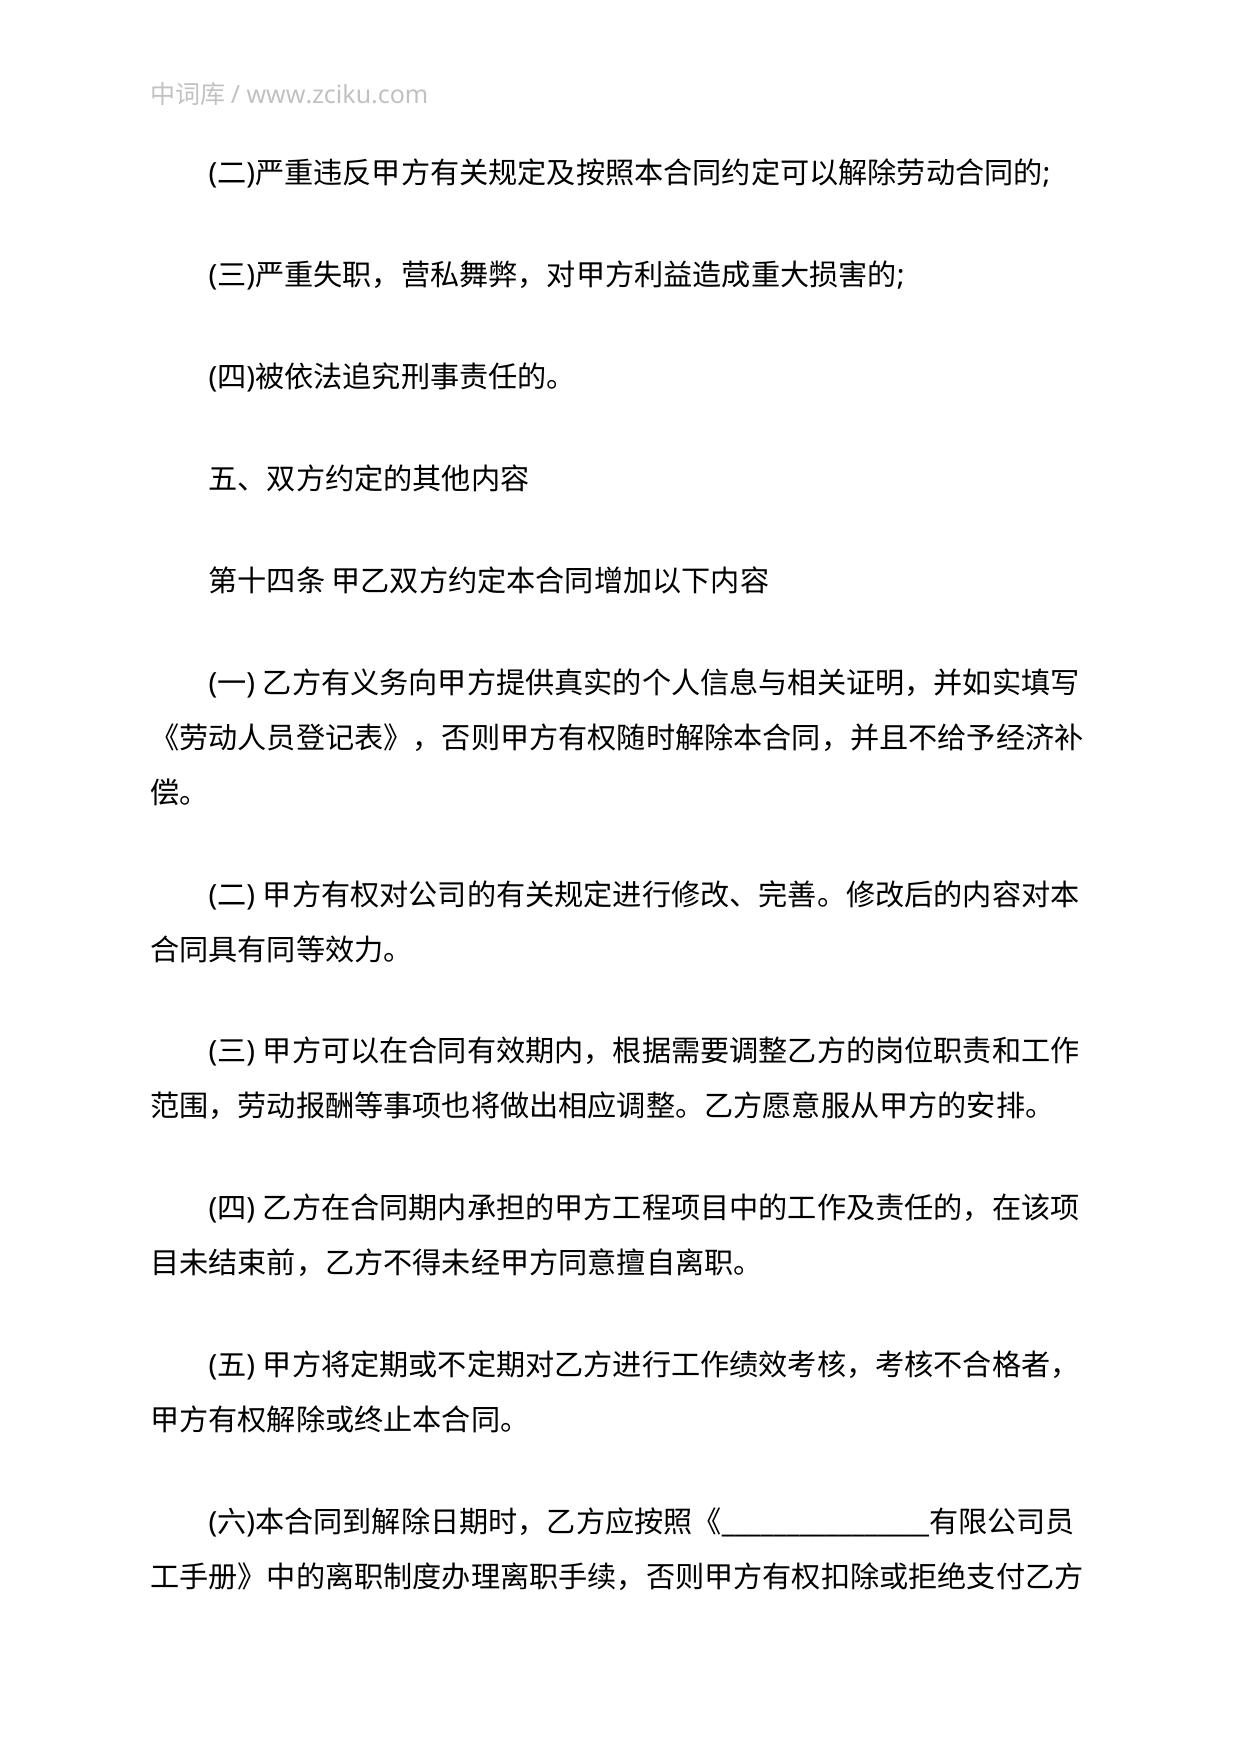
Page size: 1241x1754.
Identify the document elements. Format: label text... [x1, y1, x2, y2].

text (四) 乙方在合同期内承担的甲方工程项目中的工作及责任的，在该项目未结束前，乙方不得未经甲方同意擅自离职。 [150, 1185, 1090, 1282]
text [150, 1498, 1090, 1596]
text (五) 甲方将定期或不定期对乙方进行工作绩效考核，考核不合格者，甲方有权解除或终止本合同。 [150, 1341, 1090, 1439]
text (二)严重违反甲方有关规定及按照本合同约定可以解除劳动合同的; [150, 150, 1090, 192]
text (三)严重失职，营私舞弊，对甲方利益造成重大损害的; [150, 252, 1090, 294]
text 第十四条 甲乙双方约定本合同增加以下内容 [150, 558, 1090, 600]
text (三) 甲方可以在合同有效期内，根据需要调整乙方的岗位职责和工作范围，劳动报酬等事项也将做出相应调整。乙方愿意服从甲方的安排。 [150, 1028, 1090, 1125]
text (四)被依法追究刑事责任的。 [150, 354, 1090, 396]
text (二) 甲方有权对公司的有关规定进行修改、完善。修改后的内容对本合同具有同等效力。 [150, 871, 1090, 968]
text (一) 乙方有义务向甲方提供真实的个人信息与相关证明，并如实填写《劳动人员登记表》，否则甲方有权随时解除本合同，并且不给予经济补偿。 [150, 659, 1090, 812]
text 五、双方约定的其他内容 [150, 456, 1090, 498]
